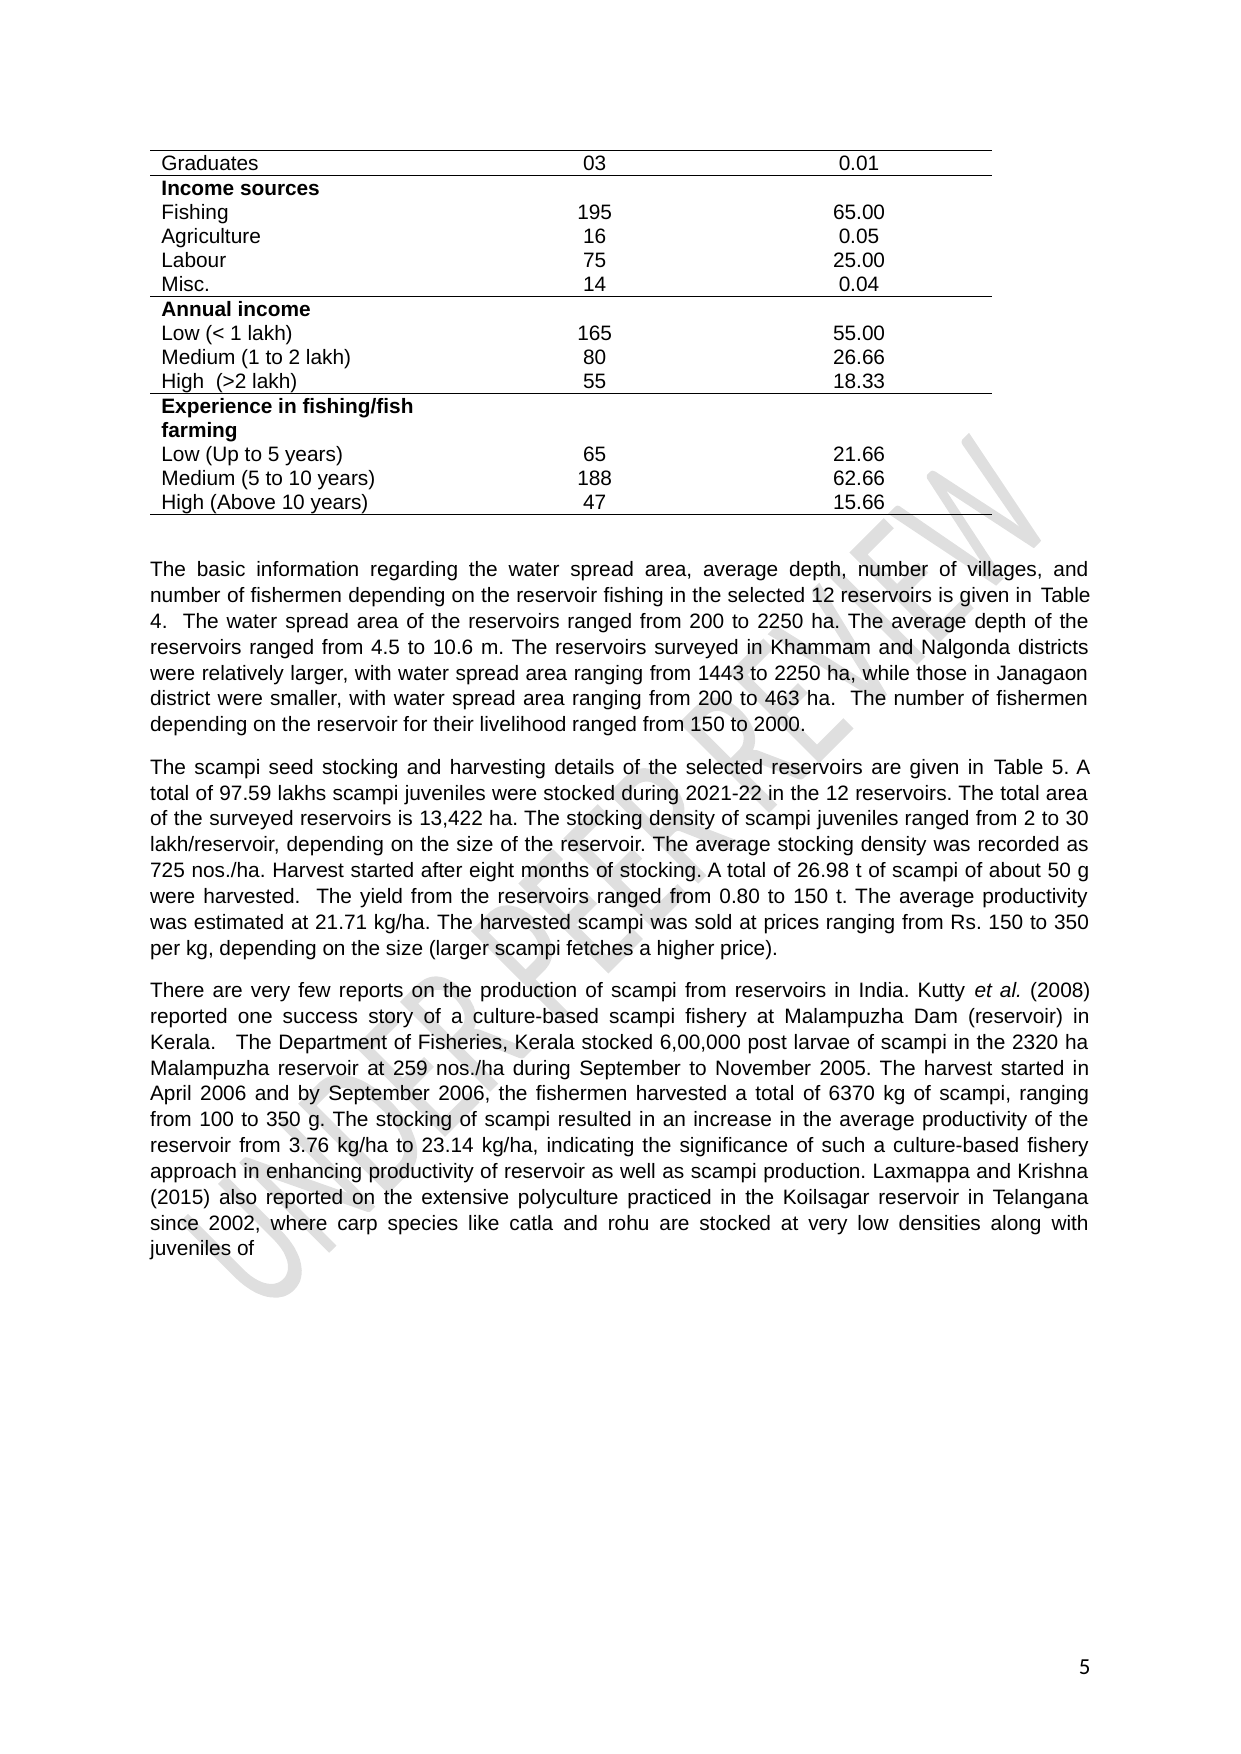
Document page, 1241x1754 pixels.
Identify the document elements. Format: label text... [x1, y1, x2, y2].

text There are very few reports on the production of scampi from reservoirs in India. Kutty et al. (2008) reported one success story of a culture-based scampi fishery at Malampuzha Dam (reservoir) in Kerala. The Department of Fisheries, Kerala stocked 6,00,000 post larvae of scampi in the 2320 ha Malampuzha reservoir at 259 nos./ha during September to November 2005. The harvest started in April 2006 and by September 2006, the fishermen harvested a total of 6370 kg of scampi, ranging from 100 to 350 g. The stocking of scampi resulted in an increase in the average productivity of the reservoir from 3.76 kg/ha to 23.14 kg/ha, indicating the significance of such a culture-based fishery approach in enhancing productivity of reservoir as well as scampi production. Laxmappa and Krishna (2015) also reported on the extensive polyculture practiced in the Koilsagar reservoir in Telangana since 2002, where carp species like catla and rohu are stocked at very low densities along with juveniles of [150, 978, 1090, 1260]
table_cell 21.66 62.66 15.66 [726, 394, 992, 513]
table_cell 65 188 47 [463, 394, 726, 513]
text The basic information regarding the water spread area, average depth, number of villages, and number of fishermen depending on the reservoir fishing in the selected 12 reservoirs is given in Table 4. The water spread area of the reservoirs ranged from 200 to 2250 ha. The average depth of the reservoirs ranged from 4.5 to 10.6 m. The reservoirs surveyed in Khammam and Nalgonda districts were relatively larger, with water spread area ranging from 1443 to 2250 ha, while those in Janagaon district were smaller, with water spread area ranging from 200 to 463 ha. The number of fishermen depending on the reservoir for their livelihood ranged from 150 to 2000. [150, 557, 1090, 736]
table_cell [726, 151, 992, 175]
text The scampi seed stocking and harvesting details of the selected reservoirs are given in Table 5. A total of 97.59 lakhs scampi juveniles were stocked during 2021-22 in the 12 reservoirs. The total area of the surveyed reservoirs is 13,422 ha. The stocking density of scampi juveniles ranged from 2 to 30 lakh/reservoir, depending on the size of the reservoir. The average stocking density was recorded as 725 nos./ha. Harvest started after eight months of stocking. A total of 26.98 t of scampi of about 50 g were harvested. The yield from the reservoirs ranged from 0.80 to 150 t. The average productivity was estimated at 21.71 kg/ha. The harvested scampi was sold at prices ranging from Rs. 150 to 350 per kg, depending on the size (larger scampi fetches a higher price). [150, 754, 1090, 959]
table_cell Income sources Fishing Agriculture Labour Misc. [150, 176, 463, 296]
table_cell 55.00 26.66 18.33 [726, 297, 992, 393]
table_cell 65.00 0.05 25.00 0.04 [726, 176, 992, 296]
table_cell Annual income Low (< 1 lakh) Medium (1 to 2 lakh) High (>2 lakh) [150, 297, 463, 393]
table_cell 195 16 75 14 [463, 176, 726, 296]
table_cell 152 121 24 03 [463, 151, 726, 175]
table_cell 165 80 55 [463, 297, 726, 393]
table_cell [150, 151, 463, 175]
table_cell Experience in fishing/fish farming Low (Up to 5 years) Medium (5 to 10 years) High (Above 10 years) [150, 394, 463, 513]
